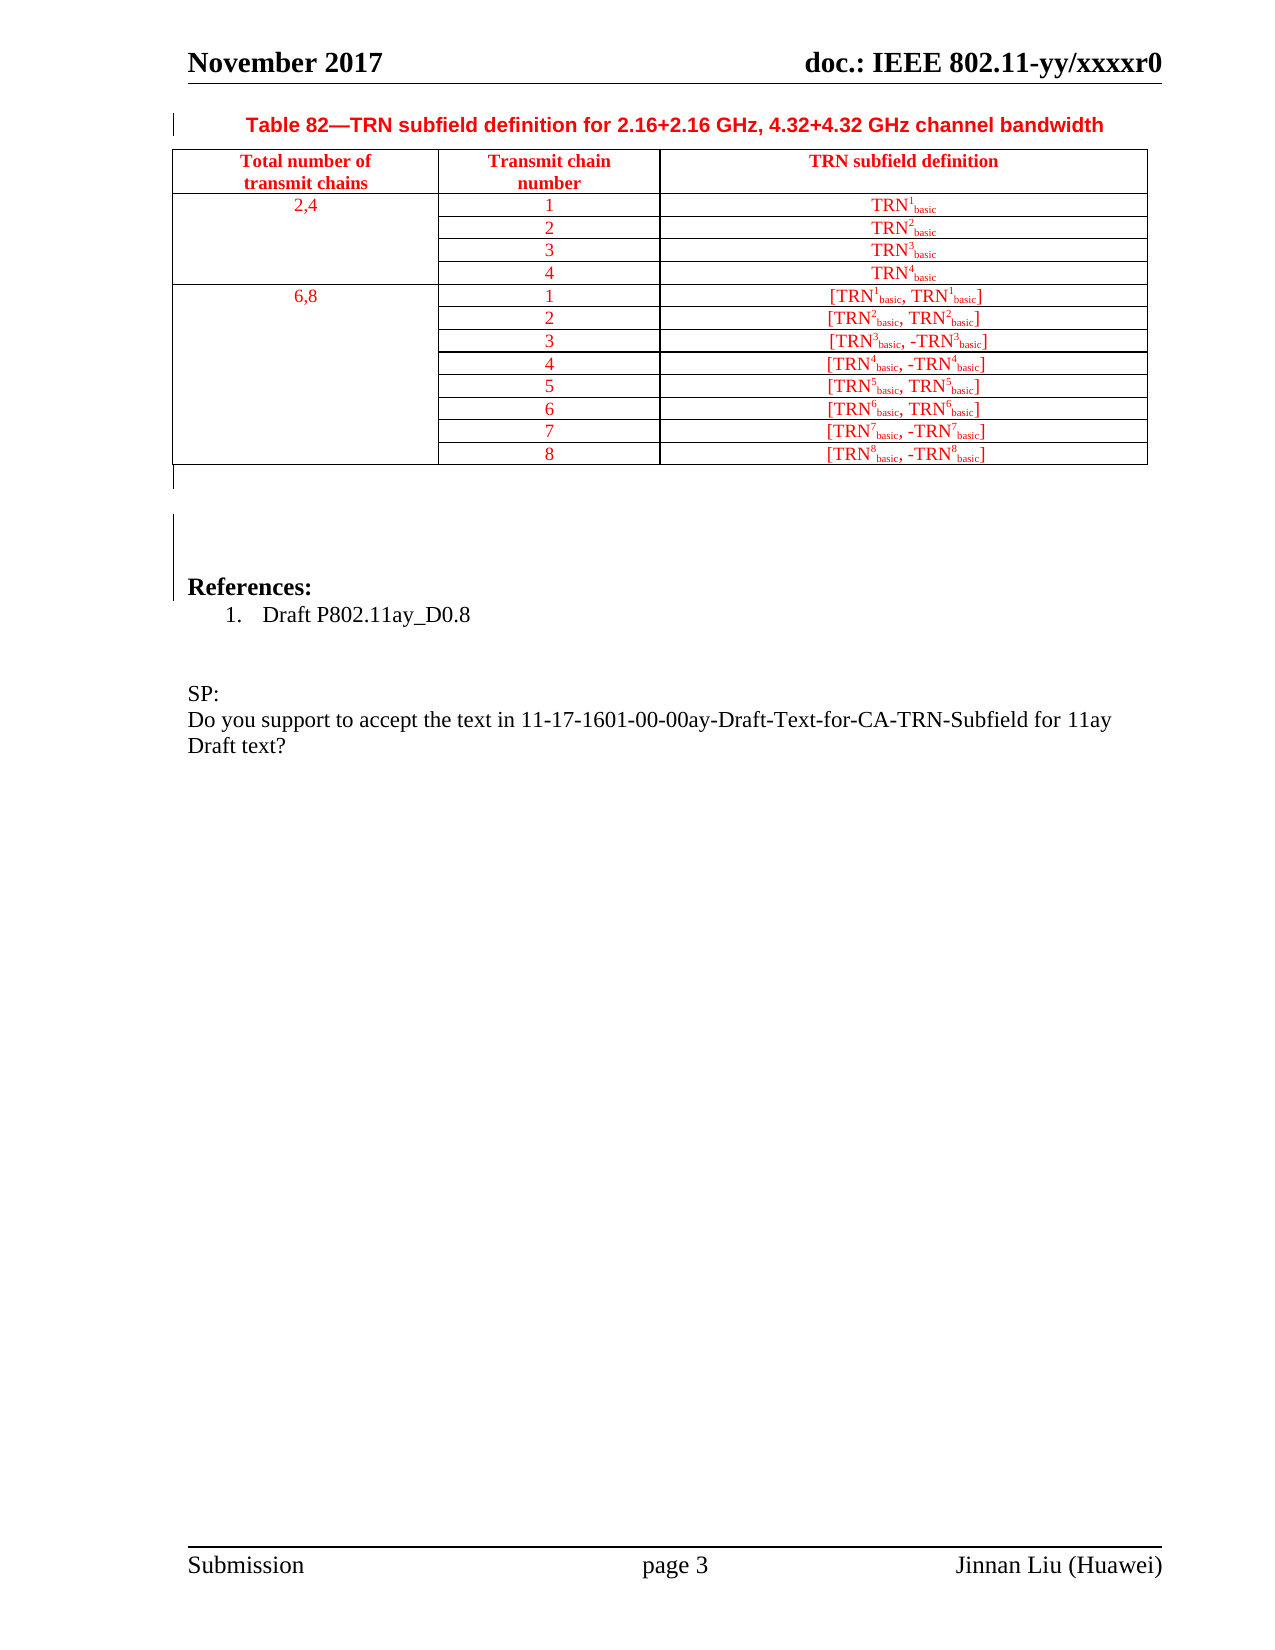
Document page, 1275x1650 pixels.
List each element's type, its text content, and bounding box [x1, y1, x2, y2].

table_header Total number of transmit chains [173, 150, 438, 193]
table_cell 6 [439, 398, 659, 419]
text Table 82—TRN subfield definition for 2.16+2.16 GHz, 4.32+4.32 GHz channel bandwidth [187, 112, 1162, 136]
table_cell 5 [439, 375, 659, 397]
table_cell TRN2basic [661, 217, 1147, 238]
table_cell [TRN1basic, TRN1basic] [661, 285, 1147, 306]
table_cell 2 [439, 307, 659, 329]
table_cell 4 [439, 262, 659, 283]
table_header TRN subfield definition [661, 150, 1147, 193]
table_cell [TRN5basic, TRN5basic] [661, 375, 1147, 397]
table_cell TRN3basic [661, 239, 1147, 261]
table_cell [TRN3basic, -TRN3basic] [661, 330, 1147, 351]
text References: [187, 572, 1162, 601]
table_cell 8 [439, 443, 659, 464]
table_cell 1 [439, 194, 659, 216]
table_cell [TRN4basic, -TRN4basic] [661, 353, 1147, 374]
list Draft P802.11ay_D0.8 [225, 601, 1162, 627]
table_cell 7 [439, 420, 659, 442]
table_cell [TRN7basic, -TRN7basic] [661, 420, 1147, 442]
table_cell [TRN6basic, TRN6basic] [661, 398, 1147, 419]
table_cell 4 [439, 353, 659, 374]
table_cell 1 [439, 285, 659, 306]
table_cell TRN1basic [661, 194, 1147, 216]
table_cell [TRN2basic, TRN2basic] [661, 307, 1147, 329]
table_cell 6,8 [173, 285, 438, 464]
table_header Transmit chain number [439, 150, 659, 193]
table_cell 3 [439, 239, 659, 261]
table_cell TRN4basic [661, 262, 1147, 283]
table_cell 2 [439, 217, 659, 238]
table_cell 3 [439, 330, 659, 351]
table_cell [TRN8basic, -TRN8basic] [661, 443, 1147, 464]
text Do you support to accept the text in 11-17-1601-00-00ay-Draft-Text-for-CA-TRN-Subfield for 11ay Draft text? [187, 706, 1162, 759]
table_cell 2,4 [173, 194, 438, 283]
text SP: [187, 680, 1162, 706]
